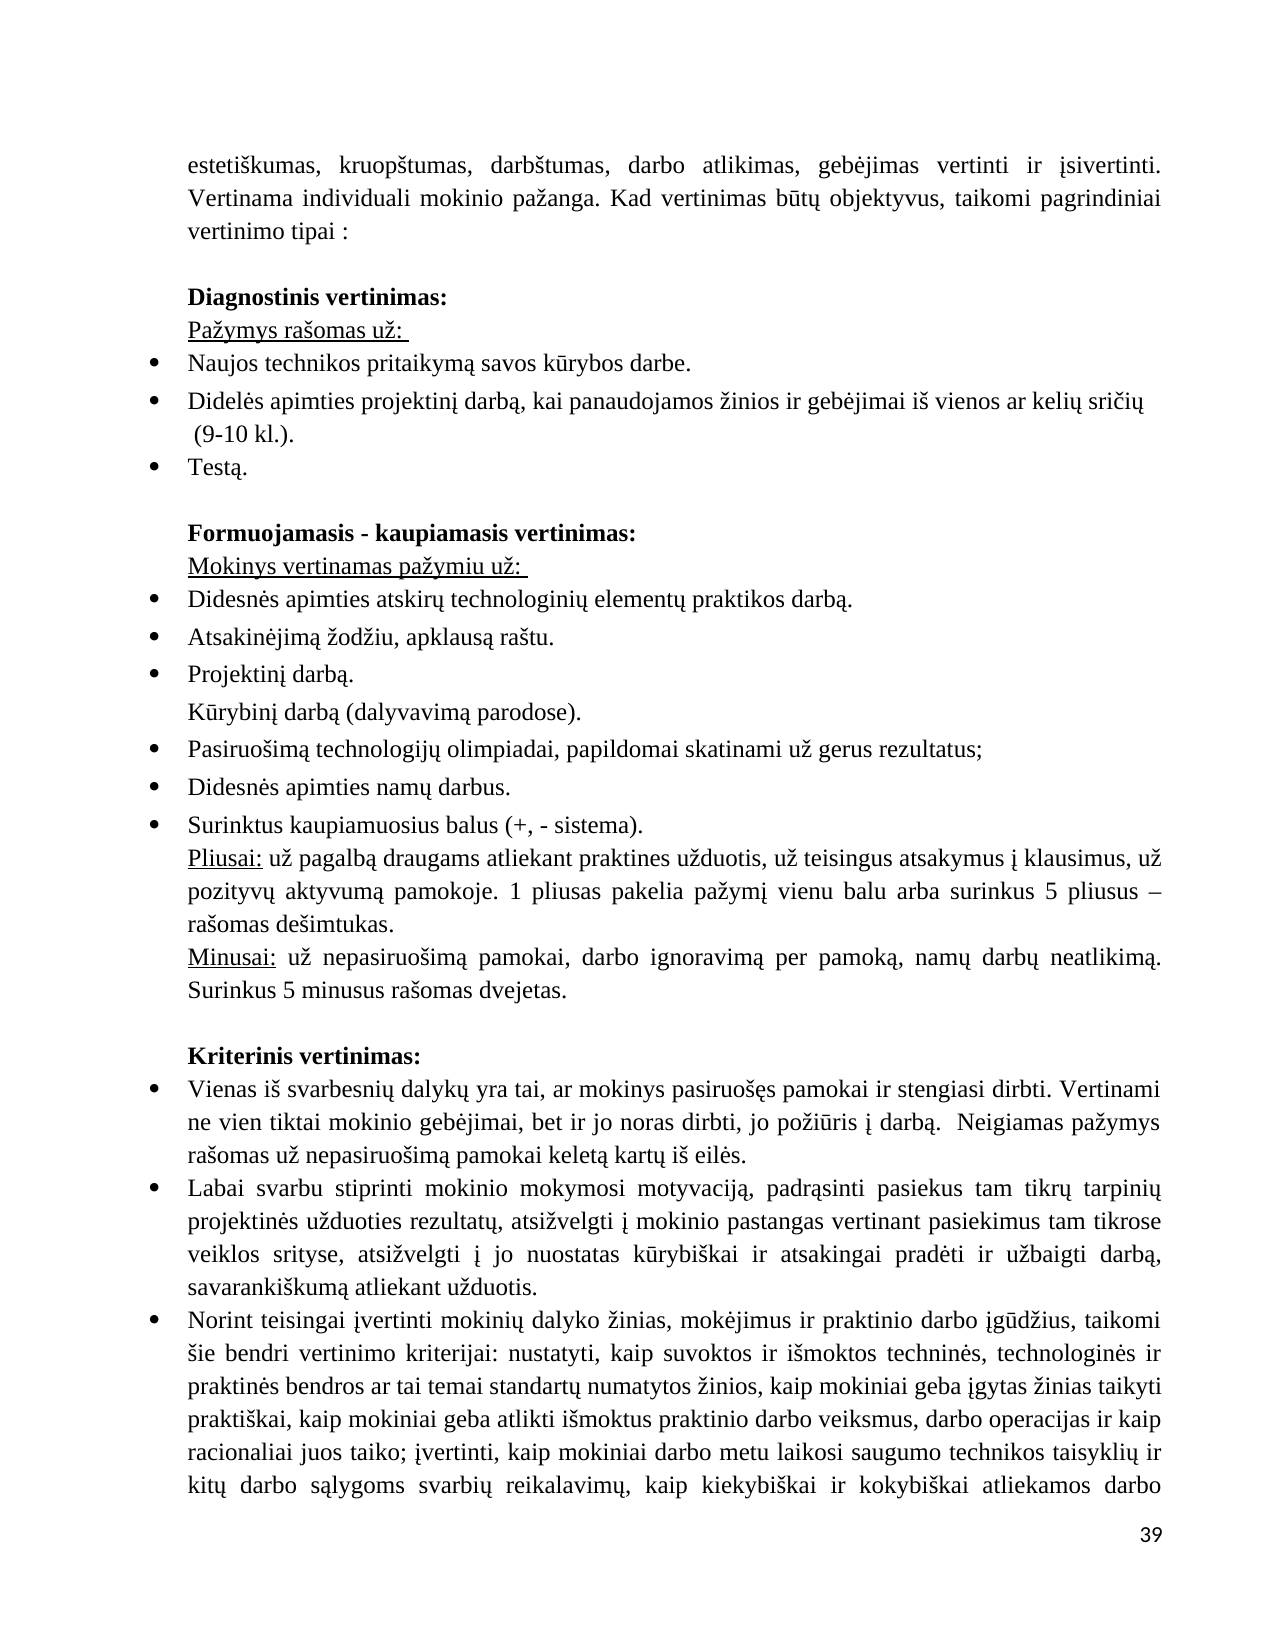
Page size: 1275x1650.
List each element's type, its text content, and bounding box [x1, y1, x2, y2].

text Minusai: už nepasiruošimą pamokai, darbo ignoravimą per pamoką, namų darbų neatlikimą. Surinkus 5 minusus rašomas dvejetas. [187, 942, 1162, 1004]
list Naujos technikos pritaikymą savos kūrybos darbe. [150, 348, 1162, 377]
list Labai svarbu stiprinti mokinio mokymosi motyvaciją, padrąsinti pasiekus tam tikrų tarpinių projektinės užduoties rezultatų, atsižvelgti į mokinio pastangas vertinant pasiekimus tam tikrose veiklos srityse, atsižvelgti į jo nuostatas kūrybiškai ir atsakingai pradėti ir užbaigti darbą, savarankiškumą atliekant užduotis. [150, 1173, 1162, 1301]
list Testą. [150, 452, 1162, 481]
text Pažymys rašomas už: [112, 315, 1162, 344]
text Mokinys vertinamas pažymiu už: [112, 551, 1162, 580]
list Atsakinėjimą žodžiu, apklausą raštu. [150, 622, 1162, 651]
text Pliusai: už pagalbą draugams atliekant praktines užduotis, už teisingus atsakymus į klausimus, už pozityvų aktyvumą pamokoje. 1 pliusas pakelia pažymį vienu balu arba surinkus 5 pliusus – rašomas dešimtukas. [187, 843, 1162, 938]
text Diagnostinis vertinimas: [112, 282, 1162, 311]
list Surinktus kaupiamuosius balus (+, - sistema). [150, 810, 1162, 838]
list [150, 1305, 1162, 1499]
list Didesnės apimties namų darbus. [150, 772, 1162, 801]
text (9-10 kl.). [187, 419, 1162, 448]
list Didesnės apimties atskirų technologinių elementų praktikos darbą. [150, 584, 1162, 613]
list Vienas iš svarbesnių dalykų yra tai, ar mokinys pasiruošęs pamokai ir stengiasi dirbti. Vertinami ne vien tiktai mokinio gebėjimai, bet ir jo noras dirbti, jo požiūris į darbą. Neigiamas pažymys rašomas už nepasiruošimą pamokai keletą kartų iš eilės. [150, 1074, 1162, 1169]
list Pasiruošimą technologijų olimpiadai, papildomai skatinami už gerus rezultatus; [150, 734, 1162, 763]
text Kriterinis vertinimas: [112, 1041, 1162, 1070]
text Kūrybinį darbą (dalyvavimą parodose). [187, 697, 1162, 726]
text Formuojamasis - kaupiamasis vertinimas: [112, 518, 1162, 547]
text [187, 150, 1162, 245]
list Projektinį darbą. [150, 659, 1162, 688]
list Didelės apimties projektinį darbą, kai panaudojamos žinios ir gebėjimai iš vienos ar kelių sričių [150, 386, 1162, 415]
